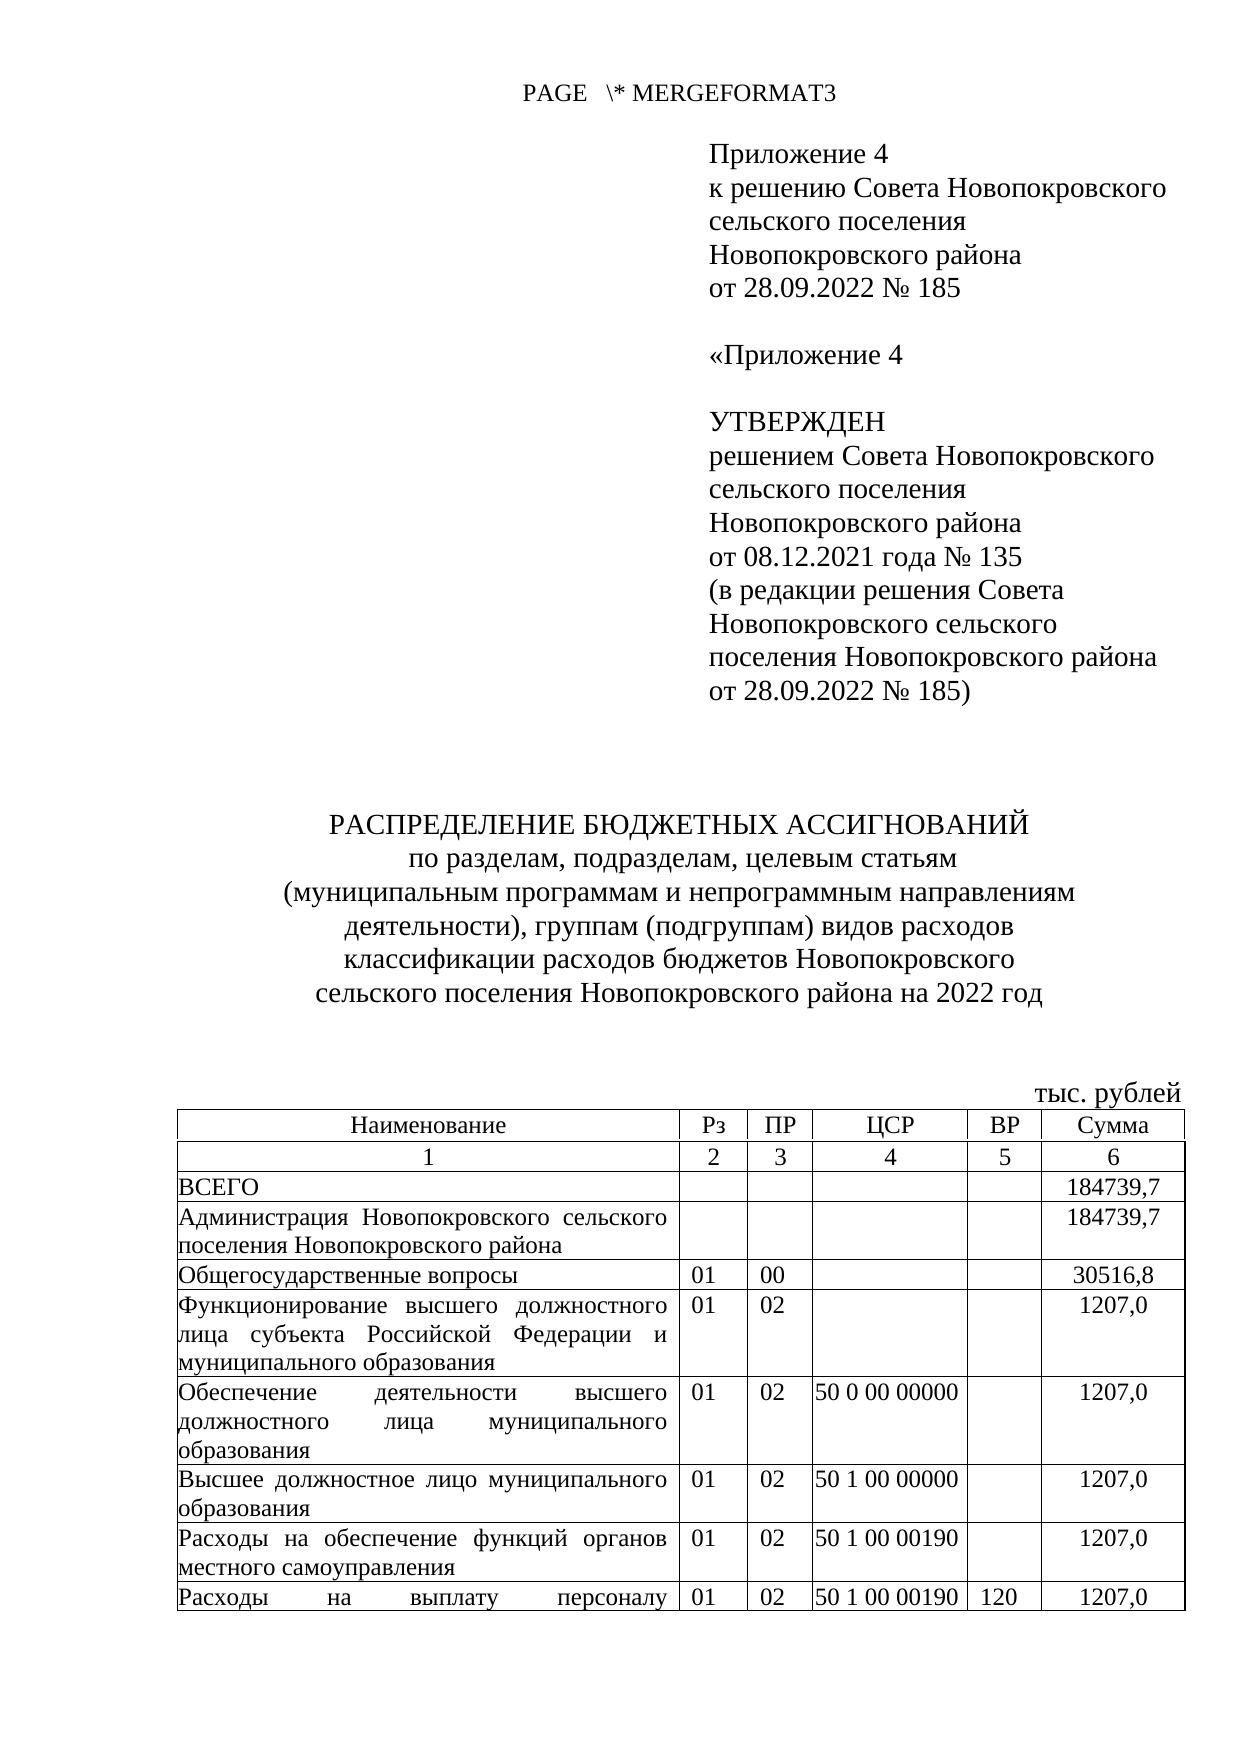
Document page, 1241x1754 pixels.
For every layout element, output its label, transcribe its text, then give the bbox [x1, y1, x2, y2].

text от 28.09.2022 № 185 [709, 270, 1181, 304]
table_header 3 [748, 1142, 812, 1171]
table_cell [748, 1202, 812, 1259]
table_header Наименование [178, 1110, 679, 1139]
table_header ПР [748, 1110, 812, 1139]
text от 28.09.2022 № 185) [709, 673, 1181, 706]
table_cell 01 [680, 1290, 747, 1376]
table_cell [680, 1202, 747, 1259]
table_cell [968, 1202, 1041, 1259]
text (в редакции решения Совета Новопокровского сельского поселения Новопокровского района [709, 572, 1181, 673]
table_cell ВСЕГО [178, 1172, 679, 1201]
table_cell 01 [680, 1377, 747, 1463]
table_header 4 [813, 1142, 967, 1171]
table_cell 01 [680, 1582, 747, 1610]
table_cell 50 1 00 00190 [813, 1523, 967, 1581]
table_cell 02 [748, 1377, 812, 1463]
table_cell 01 [680, 1260, 747, 1289]
table_cell Администрация Новопокровского сельского поселения Новопокровского района [178, 1202, 679, 1259]
text по разделам, подразделам, целевым статьям [177, 841, 1181, 874]
table_cell 184739,7 [1042, 1172, 1184, 1201]
table_cell 1207,0 [1042, 1582, 1184, 1610]
table_cell 01 [680, 1465, 747, 1522]
text от 08.12.2021 года № 135 [709, 539, 1181, 572]
table_cell Расходы на обеспечение функций органов местного самоуправления [178, 1523, 679, 1581]
table_cell Функционирование высшего должностного лица субъекта Российской Федерации и муниципального образования [178, 1290, 679, 1376]
table_cell 02 [748, 1523, 812, 1581]
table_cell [178, 1582, 679, 1610]
table_cell 184739,7 [1042, 1202, 1184, 1259]
table_header 5 [968, 1142, 1041, 1171]
table_cell [813, 1290, 967, 1376]
table_header 2 [680, 1142, 747, 1171]
text УТВЕРЖДЕН [709, 404, 1181, 438]
table_cell 1207,0 [1042, 1465, 1184, 1522]
subtitle Приложение 4 [709, 136, 1181, 170]
table_cell 1207,0 [1042, 1377, 1184, 1463]
table_cell [813, 1172, 967, 1201]
table_cell [968, 1465, 1041, 1522]
table_header Рз [680, 1110, 747, 1139]
table_cell 1207,0 [1042, 1523, 1184, 1581]
table_header 1 [178, 1142, 679, 1171]
table_header Сумма [1042, 1110, 1184, 1139]
table_cell [968, 1377, 1041, 1463]
table_cell [813, 1202, 967, 1259]
table_cell 02 [748, 1290, 812, 1376]
table_cell 01 [680, 1523, 747, 1581]
table_cell [680, 1172, 747, 1201]
table_header ВР [968, 1110, 1041, 1139]
table_cell 50 0 00 00000 [813, 1377, 967, 1463]
table_cell [968, 1290, 1041, 1376]
table_cell 50 1 00 00190 [813, 1582, 967, 1610]
table_cell 02 [748, 1465, 812, 1522]
table_cell Высшее должностное лицо муниципального образования [178, 1465, 679, 1522]
text к решению Совета Новопокровского сельского поселения Новопокровского района [709, 170, 1181, 270]
table_header ЦСР [813, 1110, 967, 1139]
text деятельности), группам (подгруппам) видов расходов [177, 908, 1181, 941]
table_cell 120 [968, 1582, 1041, 1610]
table_cell 02 [748, 1582, 812, 1610]
text решением Совета Новопокровского сельского поселения Новопокровского района [709, 438, 1181, 539]
text «Приложение 4 [709, 337, 1181, 371]
text (муниципальным программам и непрограммным направлениям [177, 874, 1181, 908]
table_cell [748, 1172, 812, 1201]
table_cell [813, 1260, 967, 1289]
table_cell 00 [748, 1260, 812, 1289]
table_cell Обеспечение деятельности высшего должностного лица муниципального образования [178, 1377, 679, 1463]
text РАСПРЕДЕЛЕНИЕ БЮДЖЕТНЫХ АССИГНОВАНИЙ [177, 807, 1181, 841]
text тыс. рублей [177, 1075, 1181, 1109]
table_header 6 [1042, 1142, 1184, 1171]
table_cell Общегосударственные вопросы [178, 1260, 679, 1289]
table_cell [968, 1172, 1041, 1201]
table_cell [968, 1523, 1041, 1581]
table_cell 30516,8 [1042, 1260, 1184, 1289]
table_cell 1207,0 [1042, 1290, 1184, 1376]
table_cell [968, 1260, 1041, 1289]
text классификации расходов бюджетов Новопокровского [177, 941, 1181, 975]
table_cell 50 1 00 00000 [813, 1465, 967, 1522]
text сельского поселения Новопокровского района на 2022 год [177, 975, 1181, 1008]
